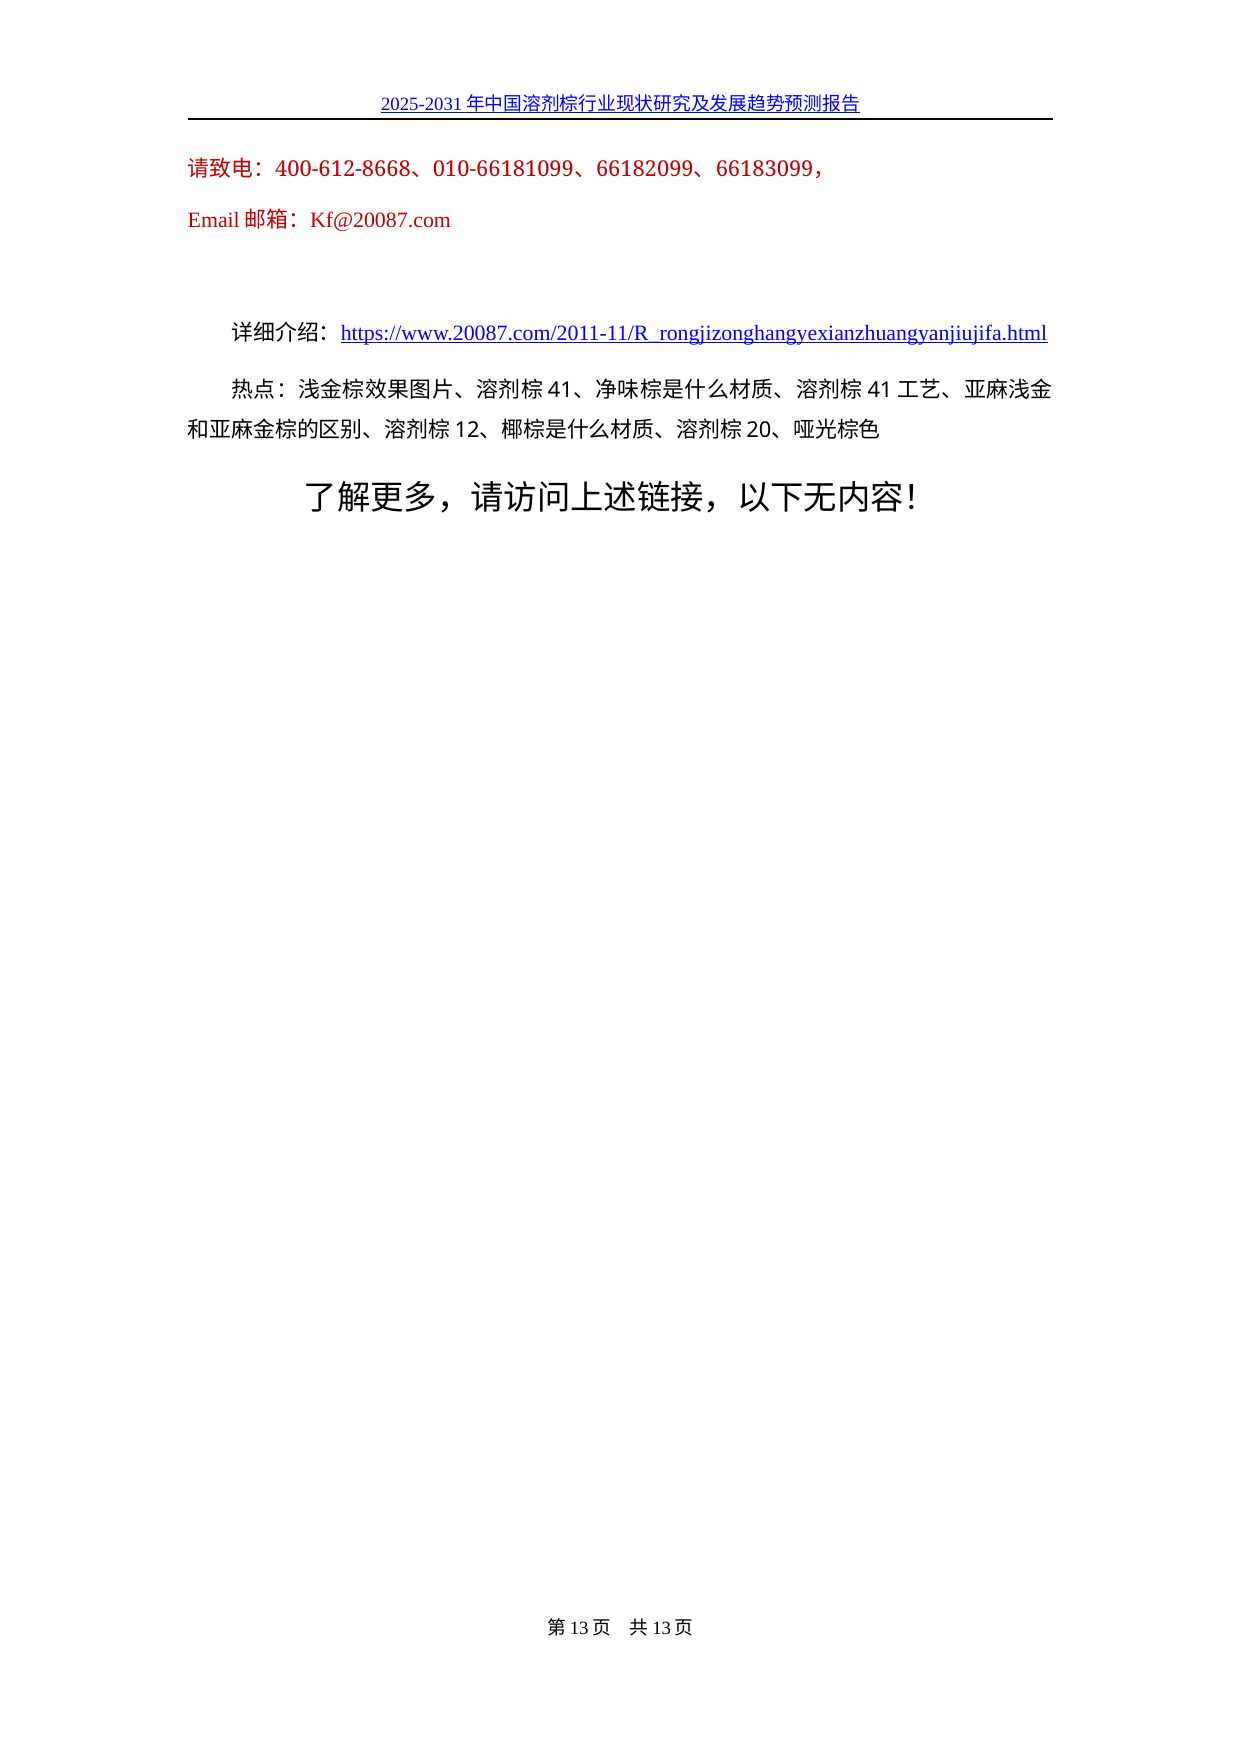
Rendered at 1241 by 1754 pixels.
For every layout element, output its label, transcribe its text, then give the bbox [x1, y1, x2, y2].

text 请致电：400-612-8668、010-66181099、66182099、66183099， [187, 150, 1053, 183]
text 详细介绍：https://www.20087.com/2011-11/R_rongjizonghangyexianzhuangyanjiujifa.html [187, 315, 1053, 347]
text 热点：浅金棕效果图片、溶剂棕41、净味棕是什么材质、溶剂棕41工艺、亚麻浅金和亚麻金棕的区别、溶剂棕12、椰棕是什么材质、溶剂棕20、哑光棕色 [187, 371, 1053, 444]
title 了解更多，请访问上述链接，以下无内容！ [187, 462, 1053, 527]
text Email邮箱：Kf@20087.com [187, 202, 1053, 234]
